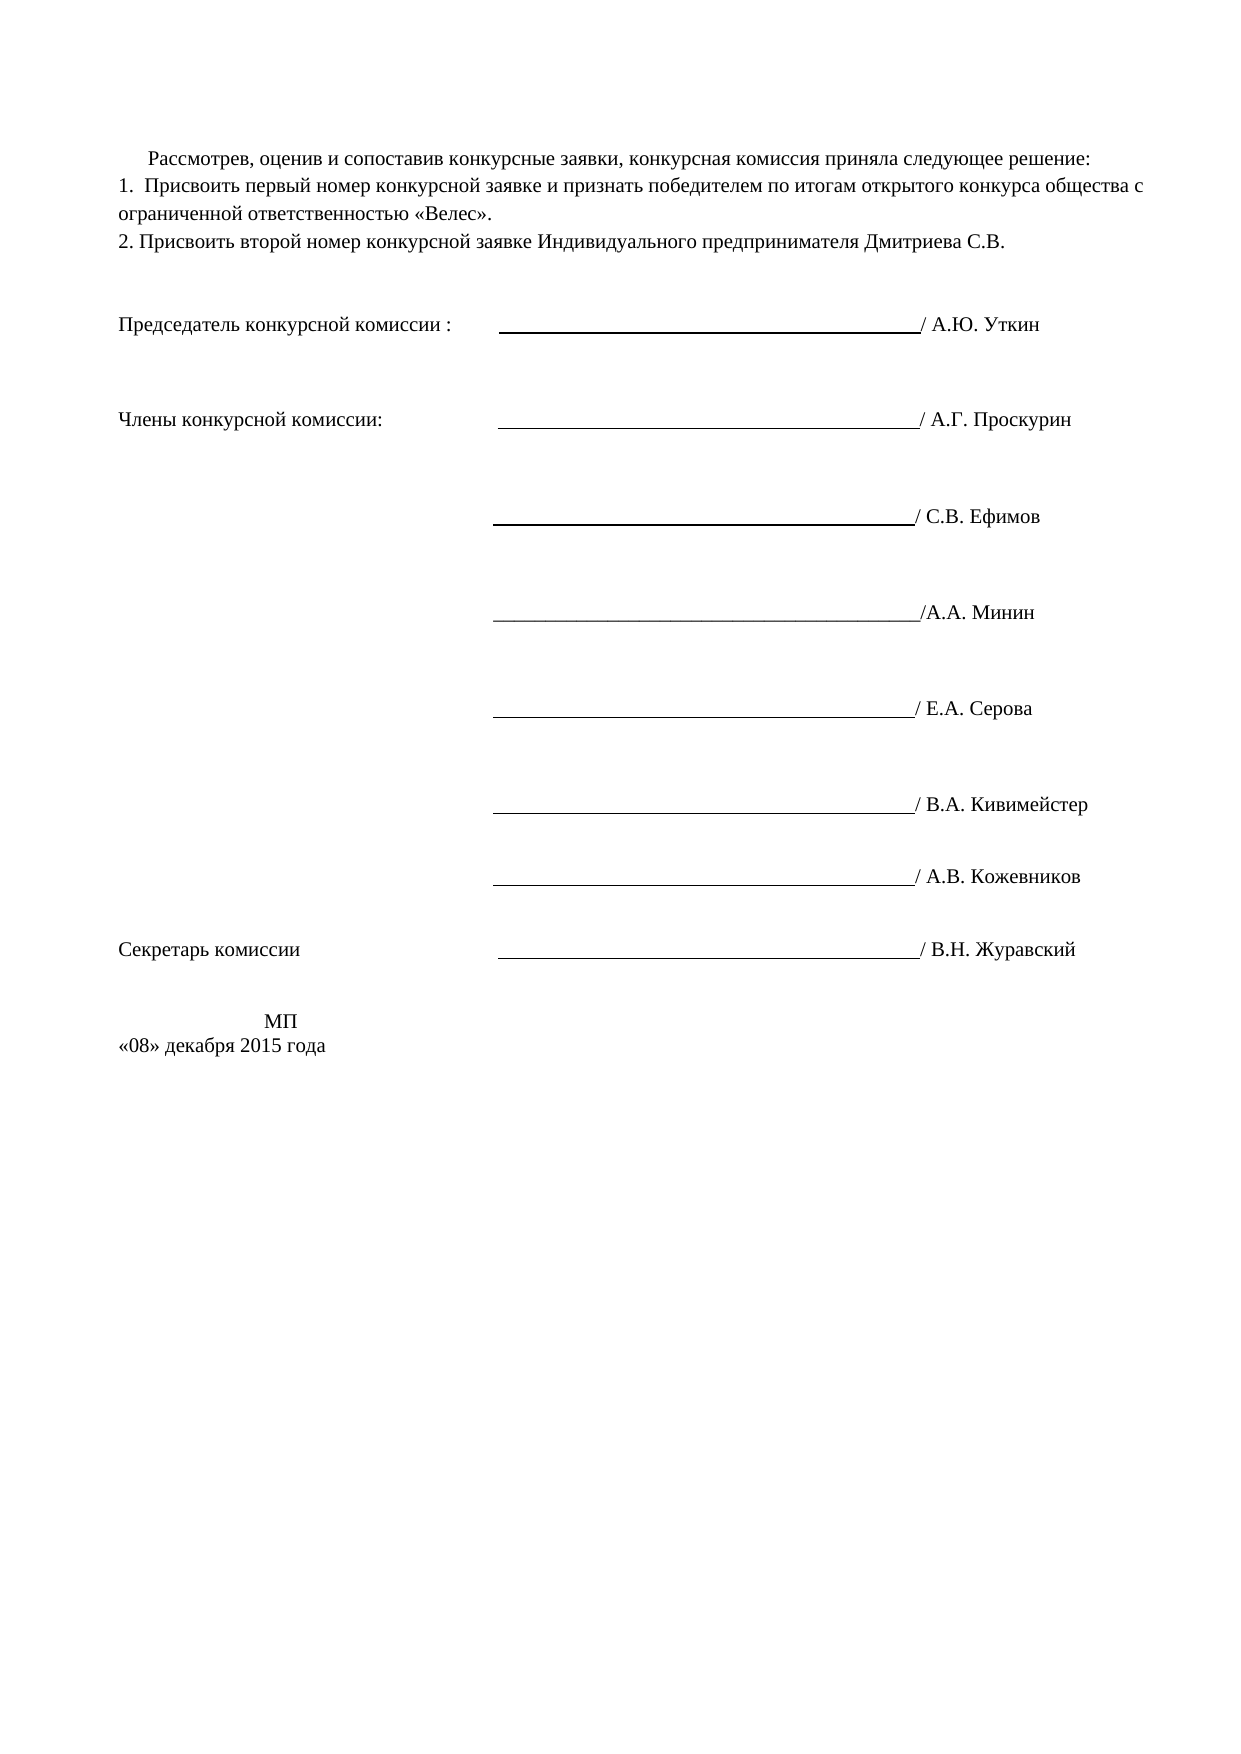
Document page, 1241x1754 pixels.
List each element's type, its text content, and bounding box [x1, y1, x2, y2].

text 1. Присвоить первый номер конкурсной заявке и признать победителем по итогам открытого конкурса общества с ограниченной ответственностью «Велес». [118, 173, 1181, 225]
text _________________________________________/А.А. Минин [118, 600, 1181, 624]
text Рассмотрев, оценив и сопоставив конкурсные заявки, конкурсная комиссия приняла следующее решение: [118, 146, 1181, 170]
text Секретарь комиссии / В.Н. Журавский [118, 937, 1181, 961]
text 2. Присвоить второй номер конкурсной заявке Индивидуального предпринимателя Дмитриева С.В. [118, 229, 1181, 253]
text Председатель конкурсной комиссии : / А.Ю. Уткин [118, 311, 1181, 336]
text «08» декабря 2015 года [118, 1033, 1181, 1057]
text / А.В. Кожевников [118, 864, 1181, 888]
text / С.В. Ефимов [118, 503, 1181, 528]
text / Е.А. Серова [118, 696, 1181, 720]
text Члены конкурсной комиссии: / А.Г. Проскурин [118, 407, 1181, 431]
text МП [118, 1009, 1181, 1033]
text / В.А. Кивимейстер [118, 792, 1181, 816]
